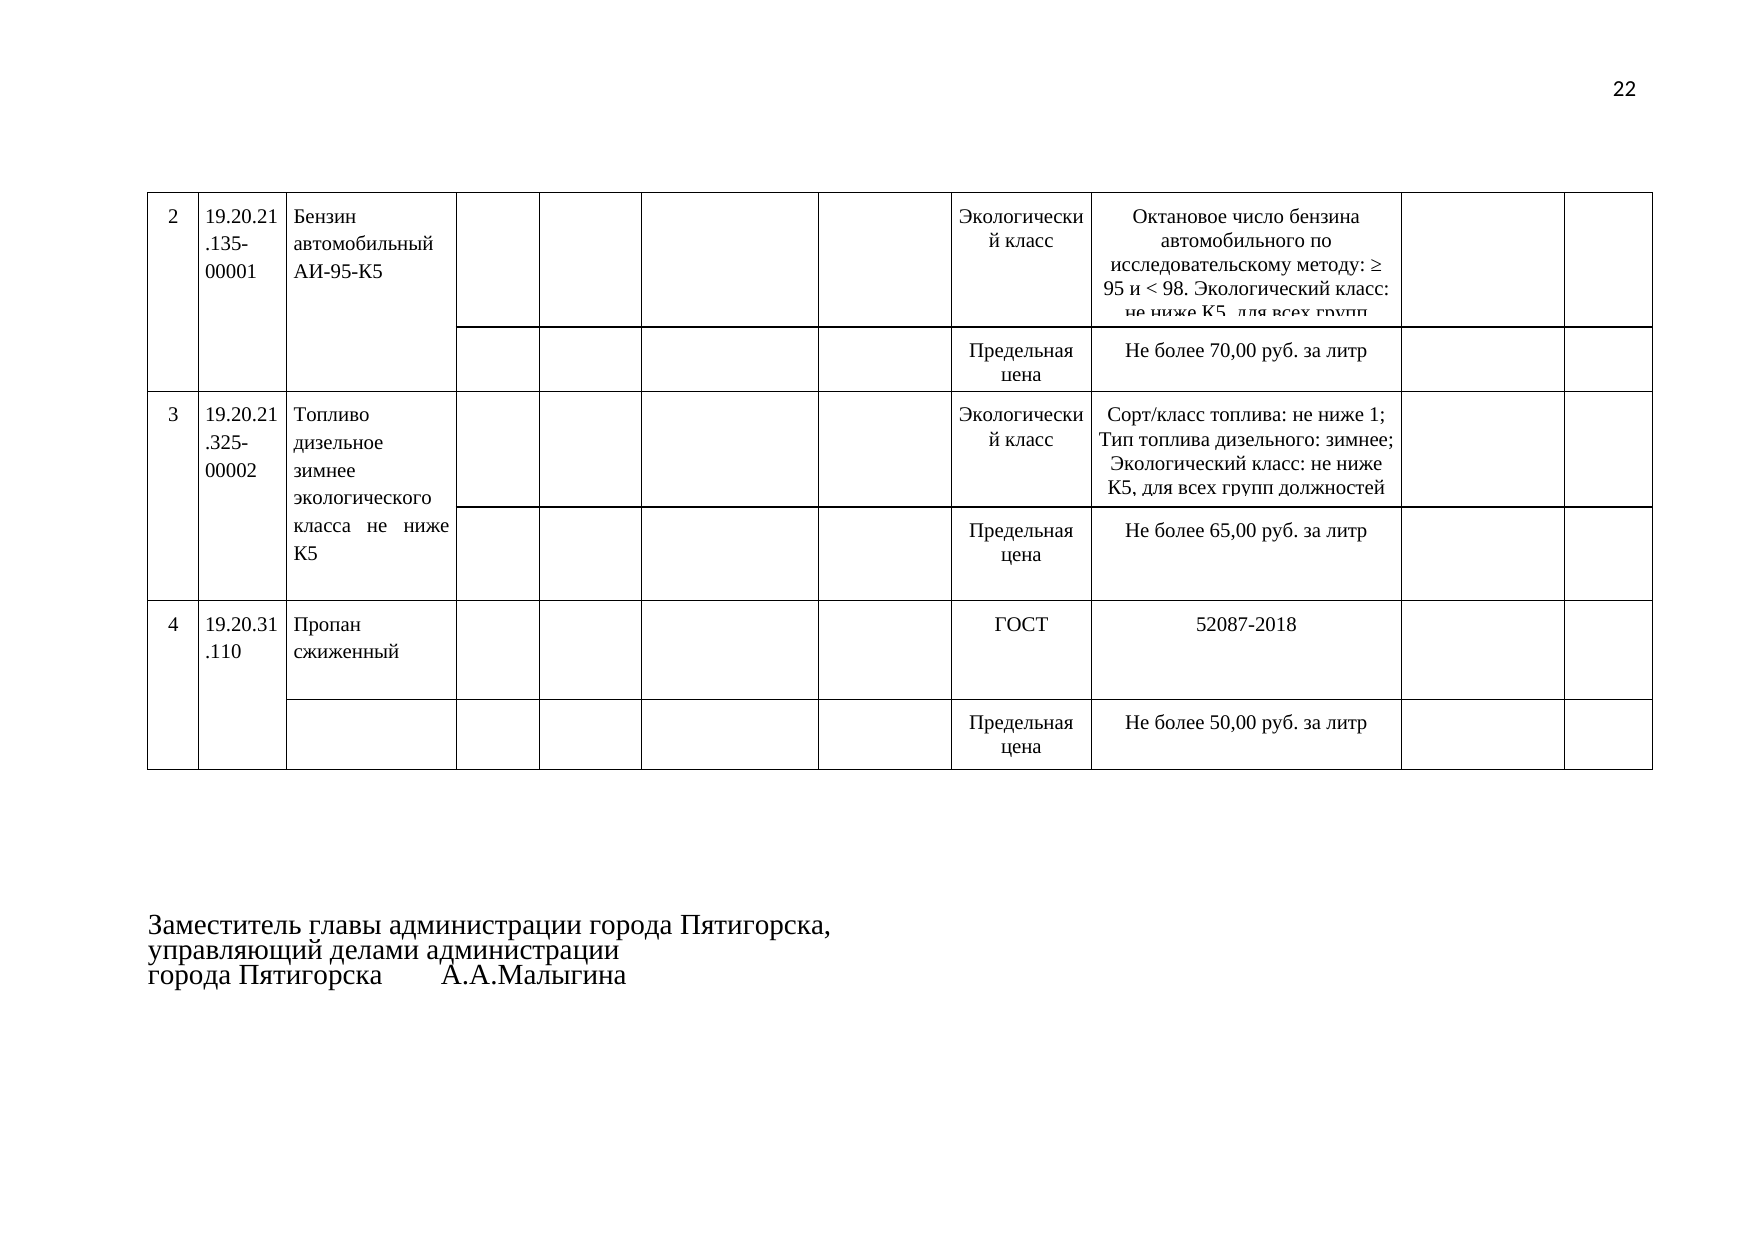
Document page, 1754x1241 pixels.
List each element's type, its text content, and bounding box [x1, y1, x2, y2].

table_cell [819, 193, 951, 326]
table_cell [1565, 392, 1652, 506]
table_cell Предельная цена [952, 508, 1091, 600]
table_cell [642, 328, 818, 391]
table_cell [457, 328, 539, 391]
table_cell [1402, 328, 1564, 391]
table_cell [1565, 601, 1652, 698]
table_cell Экологический класс [952, 392, 1091, 506]
table_cell [1565, 508, 1652, 600]
table_cell [457, 601, 539, 698]
table_cell Предельная цена [952, 700, 1091, 769]
table_cell [1565, 193, 1652, 326]
table_cell [819, 700, 951, 769]
table_cell [642, 601, 818, 698]
table_cell 19.20.21.325-00002 [199, 392, 286, 600]
table_cell [819, 328, 951, 391]
table_cell [819, 392, 951, 506]
table_cell Не более 50,00 руб. за литр [1092, 700, 1401, 769]
table_cell 19.20.21.135-00001 [199, 193, 286, 391]
table_cell Бензин автомобильный АИ-95-К5 [287, 193, 456, 391]
table_cell [642, 392, 818, 506]
text Заместитель главы администрации города Пятигорска, [148, 914, 1636, 939]
text управляющий делами администрации [148, 939, 1636, 964]
table_cell [457, 700, 539, 769]
table_cell [457, 508, 539, 600]
table_cell Предельная цена [952, 328, 1091, 391]
table_cell ГОСТ [952, 601, 1091, 698]
table_cell Экологический класс [952, 193, 1091, 326]
table_cell Не более 70,00 руб. за литр [1092, 328, 1401, 391]
text города Пятигорска А.А.Малыгина [148, 964, 1636, 989]
table_cell 19.20.31.110 [199, 601, 286, 769]
table_cell 52087-2018 [1092, 601, 1401, 698]
table_cell Топливо дизельное зимнее экологического класса не ниже К5 [287, 392, 456, 600]
table_cell [540, 328, 641, 391]
table_cell [1565, 700, 1652, 769]
table_cell [1402, 508, 1564, 600]
table_cell [1402, 193, 1564, 326]
table_cell 3 [148, 392, 198, 600]
table_cell [540, 601, 641, 698]
table_cell [642, 193, 818, 326]
table_cell [287, 700, 456, 769]
table_cell [148, 699, 198, 769]
table_cell Октановое число бензина автомобильного по исследовательскому методу: ≥ 95 и < 98. Экологический класс: не ниже К5, для всех групп должностей [1092, 193, 1401, 326]
table_cell [540, 193, 641, 326]
table_cell [1402, 392, 1564, 506]
table_cell 4 [148, 601, 198, 698]
table_cell [819, 601, 951, 698]
table_cell [457, 392, 539, 506]
table_cell Пропан сжиженный [287, 601, 456, 698]
table_cell [642, 700, 818, 769]
table_cell [540, 700, 641, 769]
table_cell [642, 508, 818, 600]
table_cell [1402, 700, 1564, 769]
table_cell [819, 508, 951, 600]
table_cell Сорт/класс топлива: не ниже 1; Тип топлива дизельного: зимнее; Экологический класс: не ниже К5, для всех групп должностей [1092, 392, 1401, 506]
table_cell [1565, 328, 1652, 391]
table_cell Не более 65,00 руб. за литр [1092, 508, 1401, 600]
table_cell [1402, 601, 1564, 698]
table_cell [540, 508, 641, 600]
table_cell 2 [148, 193, 198, 391]
table_cell [540, 392, 641, 506]
table_cell [457, 193, 539, 326]
